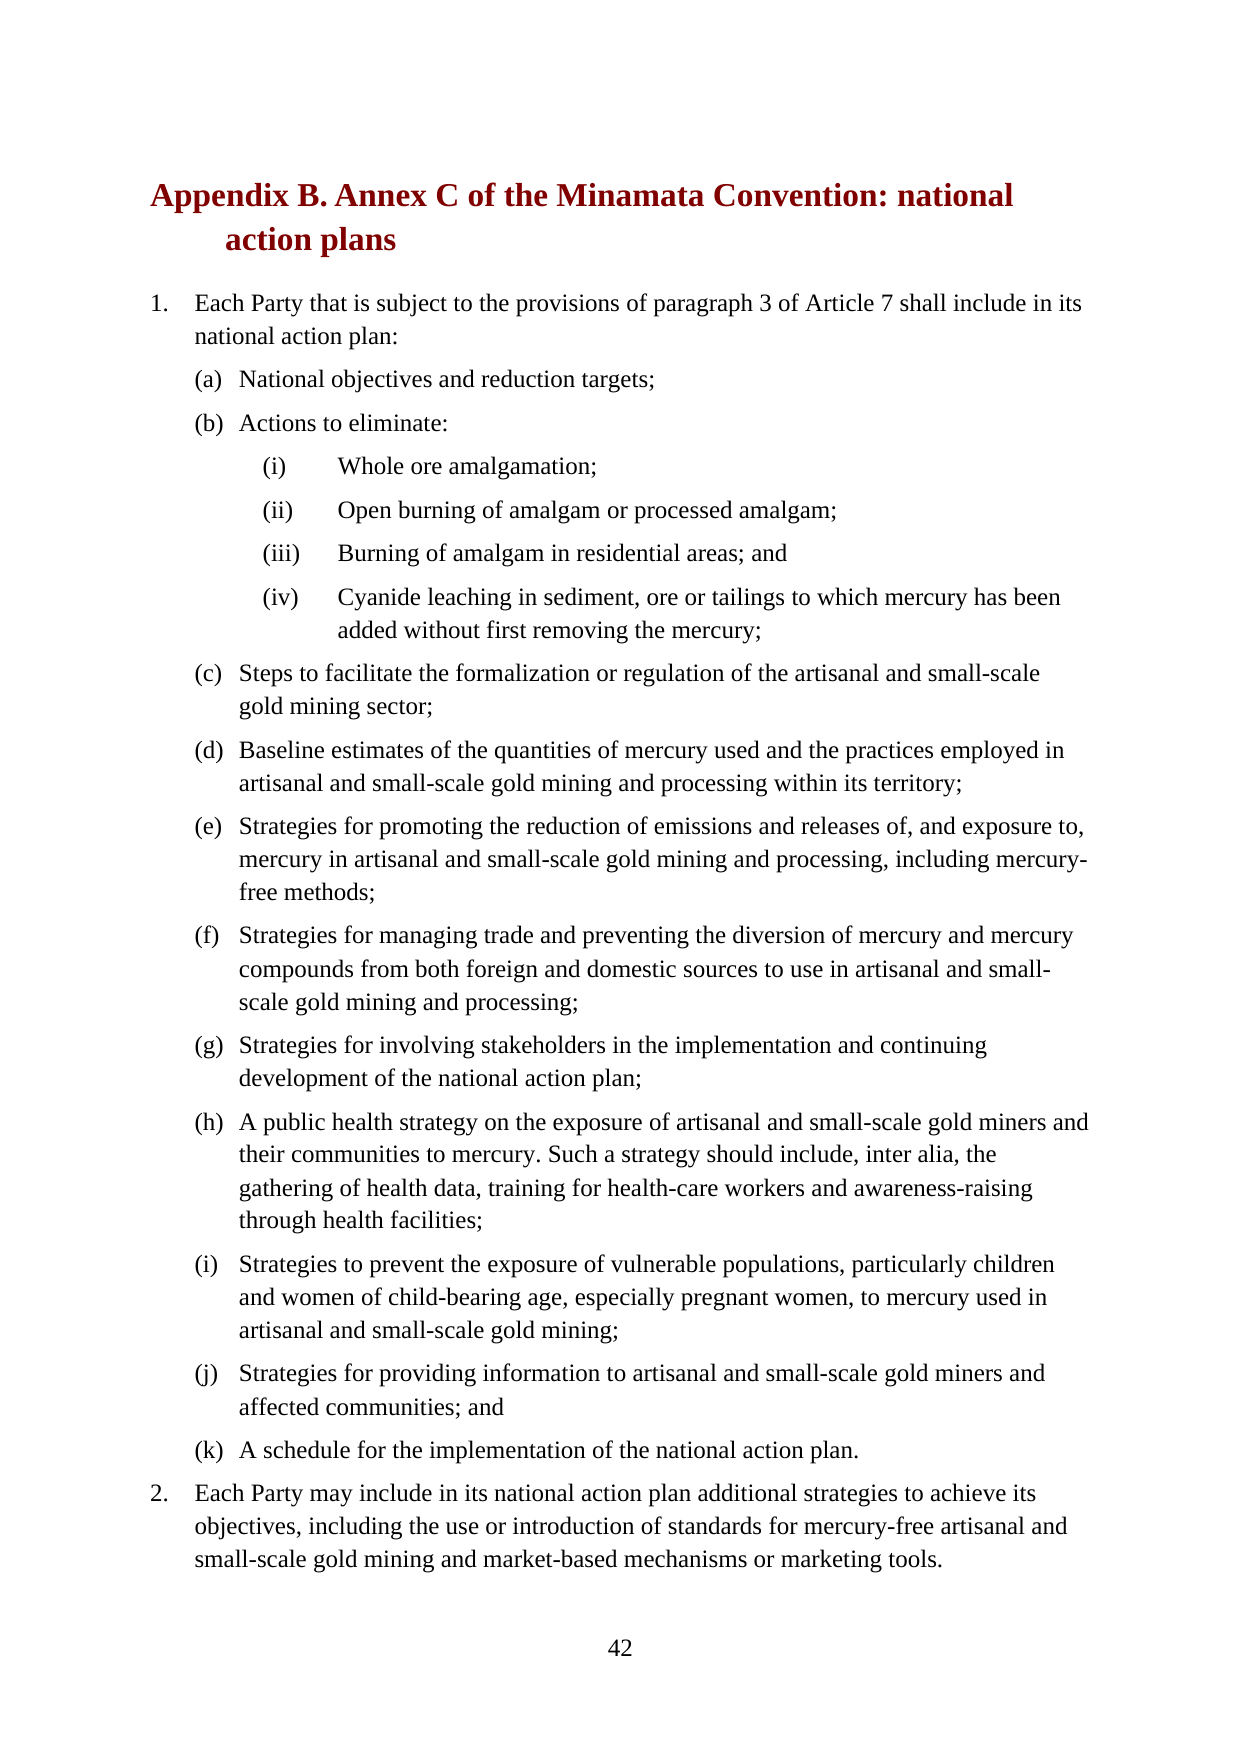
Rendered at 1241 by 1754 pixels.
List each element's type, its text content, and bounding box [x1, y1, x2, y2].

list A schedule for the implementation of the national action plan. [194, 1435, 1090, 1464]
list Strategies for providing information to artisanal and small-scale gold miners and affected communities; and [194, 1358, 1090, 1420]
list A public health strategy on the exposure of artisanal and small-scale gold miners and their communities to mercury. Such a strategy should include, inter alia, the gathering of health data, training for health-care workers and awareness-raising through health facilities; [194, 1107, 1090, 1234]
list Strategies to prevent the exposure of vulnerable populations, particularly children and women of child-bearing age, especially pregnant women, to mercury used in artisanal and small-scale gold mining; [194, 1249, 1090, 1344]
list Strategies for involving stakeholders in the implementation and continuing development of the national action plan; [194, 1030, 1090, 1092]
list Whole ore amalgamation; [262, 451, 1090, 480]
list Actions to eliminate: [194, 408, 1090, 437]
list National objectives and reduction targets; [194, 364, 1090, 393]
list Cyanide leaching in sediment, ore or tailings to which mercury has been added without first removing the mercury; [262, 582, 1090, 643]
list Each Party may include in its national action plan additional strategies to achieve its objectives, including the use or introduction of standards for mercury-free artisanal and small-scale gold mining and market-based mechanisms or marketing tools. [150, 1478, 1090, 1573]
list Baseline estimates of the quantities of mercury used and the practices employed in artisanal and small-scale gold mining and processing within its territory; [194, 735, 1090, 796]
list Open burning of amalgam or processed amalgam; [262, 495, 1090, 524]
list Burning of amalgam in residential areas; and [262, 538, 1090, 567]
subtitle Appendix B. Annex C of the Minamata Convention: national action plans [150, 175, 1090, 257]
list Strategies for managing trade and preventing the diversion of mercury and mercury compounds from both foreign and domestic sources to use in artisanal and small-scale gold mining and processing; [194, 921, 1090, 1015]
list Steps to facilitate the formalization or regulation of the artisanal and small-scale gold mining sector; [194, 658, 1090, 720]
list Strategies for promoting the reduction of emissions and releases of, and exposure to, mercury in artisanal and small-scale gold mining and processing, including mercury-free methods; [194, 811, 1090, 906]
list Each Party that is subject to the provisions of paragraph 3 of Article 7 shall include in its national action plan: [150, 288, 1090, 350]
